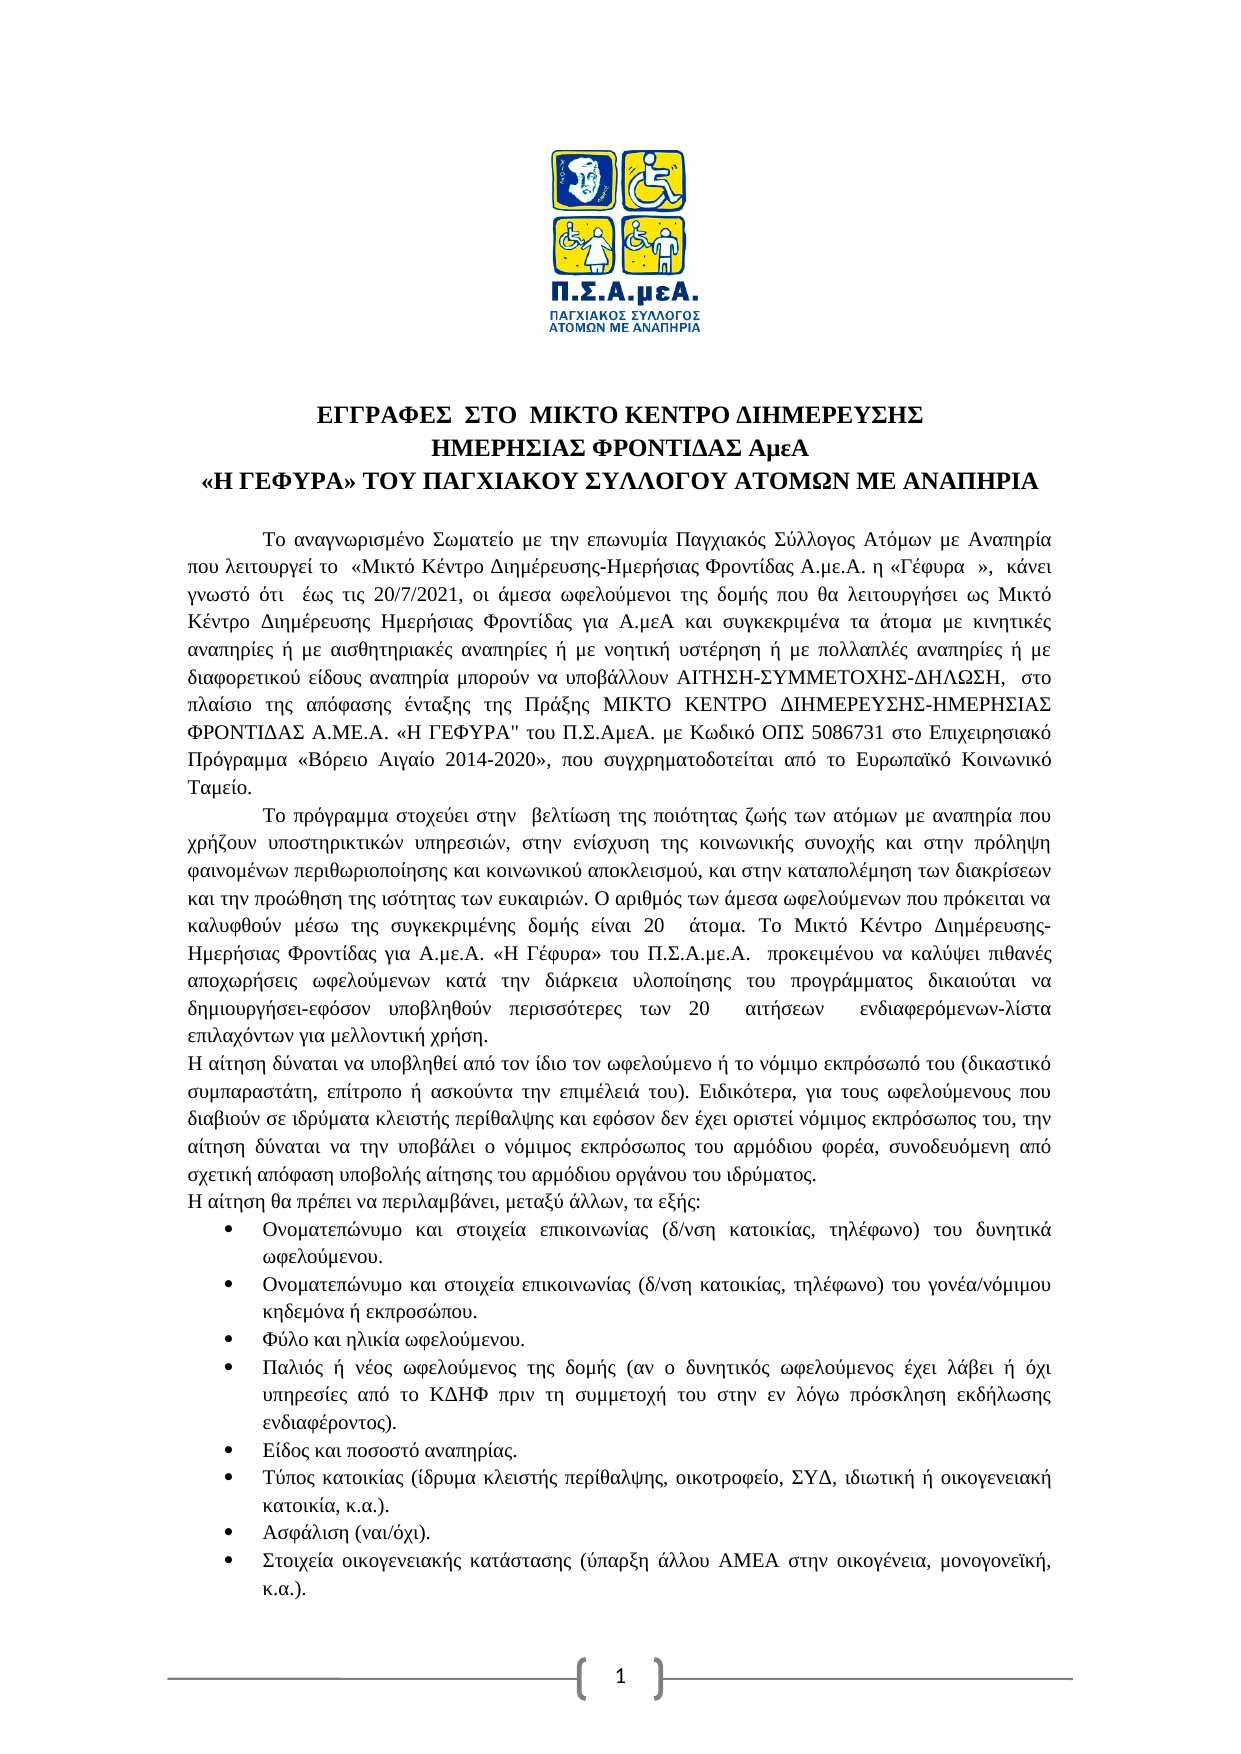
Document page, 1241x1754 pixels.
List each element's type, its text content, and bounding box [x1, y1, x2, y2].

list Στοιχεία οικογενειακής κατάστασης (ύπαρξη άλλου ΑΜΕΑ στην οικογένεια, μονογονεϊκή, κ.α.). [225, 1548, 1053, 1599]
list Ασφάλιση (ναι/όχι). [225, 1520, 1053, 1544]
text Το αναγνωρισμένο Σωματείο με την επωνυμία Παγχιακός Σύλλογος Ατόμων με Αναπηρία που λειτουργεί το «Μικτό Κέντρο Διημέρευσης-Ημερήσιας Φροντίδας Α.με.Α. η «Γέφυρα », κάνει γνωστό ότι έως τις 20/7/2021, οι άμεσα ωφελούμενοι της δομής που θα λειτουργήσει ως Μικτό Κέντρο Διημέρευσης Ημερήσιας Φροντίδας για Α.μεΑ και συγκεκριμένα τα άτομα με κινητικές αναπηρίες ή με αισθητηριακές αναπηρίες ή με νοητική υστέρηση ή με πολλαπλές αναπηρίες ή με διαφορετικού είδους αναπηρία μπορούν να υποβάλλουν ΑΙΤΗΣΗ-ΣΥΜΜΕΤΟΧΗΣ-ΔΗΛΩΣΗ, στο πλαίσιο της απόφασης ένταξης της Πράξης ΜΙΚΤΟ ΚΕΝΤΡΟ ΔΙΗΜΕΡΕΥΣΗΣ-ΗΜΕΡΗΣΙΑΣ ΦΡΟΝΤΙΔΑΣ Α.ΜΕ.Α. «Η ΓΕΦΥΡΑ" του Π.Σ.ΑμεΑ. με Κωδικό ΟΠΣ 5086731 στο Επιχειρησιακό Πρόγραμμα «Βόρειο Αιγαίο 2014-2020», που συγχρηματοδοτείται από το Ευρωπαϊκό Κοινωνικό Ταμείο. [187, 527, 1053, 799]
list Φύλο και ηλικία ωφελούμενου. [225, 1327, 1053, 1351]
text Η αίτηση δύναται να υποβληθεί από τον ίδιο τον ωφελούμενο ή το νόμιμο εκπρόσωπό του (δικαστικό συμπαραστάτη, επίτροπο ή ασκούντα την επιμέλειά του). Ειδικότερα, για τους ωφελούμενους που διαβιούν σε ιδρύματα κλειστής περίθαλψης και εφόσον δεν έχει οριστεί νόμιμος εκπρόσωπος του, την αίτηση δύναται να την υποβάλει ο νόμιμος εκπρόσωπος του αρμόδιου φορέα, συνοδευόμενη από σχετική απόφαση υποβολής αίτησης του αρμόδιου οργάνου του ιδρύματος. [187, 1051, 1053, 1186]
text ΕΓΓΡΑΦΕΣ ΣΤΟ ΜΙΚΤΟ ΚΕΝΤΡΟ ΔΙΗΜΕΡΕΥΣΗΣ [187, 400, 1053, 429]
text ΗΜΕΡΗΣΙΑΣ ΦΡΟΝΤΙΔΑΣ ΑμεΑ [187, 433, 1053, 462]
list Ονοματεπώνυμο και στοιχεία επικοινωνίας (δ/νση κατοικίας, τηλέφωνο) του γονέα/νόμιμου κηδεμόνα ή εκπροσώπου. [225, 1272, 1053, 1323]
list Παλιός ή νέος ωφελούμενος της δομής (αν ο δυνητικός ωφελούμενος έχει λάβει ή όχι υπηρεσίες από το ΚΔΗΦ πριν τη συμμετοχή του στην εν λόγω πρόσκληση εκδήλωσης ενδιαφέροντος). [225, 1355, 1053, 1434]
text Το πρόγραμμα στοχεύει στην βελτίωση της ποιότητας ζωής των ατόμων με αναπηρία που χρήζουν υποστηρικτικών υπηρεσιών, στην ενίσχυση της κοινωνικής συνοχής και στην πρόληψη φαινομένων περιθωριοποίησης και κοινωνικού αποκλεισμού, και στην καταπολέμηση των διακρίσεων και την προώθηση της ισότητας των ευκαιριών. Ο αριθμός των άμεσα ωφελούμενων που πρόκειται να καλυφθούν μέσω της συγκεκριμένης δομής είναι 20 άτομα. Το Μικτό Κέντρο Διημέρευσης-Ημερήσιας Φροντίδας για Α.με.Α. «Η Γέφυρα» του Π.Σ.Α.με.Α. προκειμένου να καλύψει πιθανές αποχωρήσεις ωφελούμενων κατά την διάρκεια υλοποίησης του προγράμματος δικαιούται να δημιουργήσει-εφόσον υποβληθούν περισσότερες των 20 αιτήσεων ενδιαφερόμενων-λίστα επιλαχόντων για μελλοντική χρήση. [187, 803, 1053, 1047]
list Τύπος κατοικίας (ίδρυμα κλειστής περίθαλψης, οικοτροφείο, ΣΥΔ, ιδιωτική ή οικογενειακή κατοικία, κ.α.). [225, 1465, 1053, 1517]
text Η αίτηση θα πρέπει να περιλαμβάνει, μεταξύ άλλων, τα εξής: [187, 1189, 1053, 1213]
list Είδος και ποσοστό αναπηρίας. [225, 1437, 1053, 1462]
picture [496, 150, 745, 353]
list Ονοματεπώνυμο και στοιχεία επικοινωνίας (δ/νση κατοικίας, τηλέφωνο) του δυνητικά ωφελούμενου. [225, 1217, 1053, 1268]
text «Η ΓΕΦΥΡΑ» ΤΟΥ ΠΑΓΧΙΑΚΟΥ ΣΥΛΛΟΓΟΥ ΑΤΟΜΩΝ ΜΕ ΑΝΑΠΗΡΙΑ [187, 466, 1053, 495]
